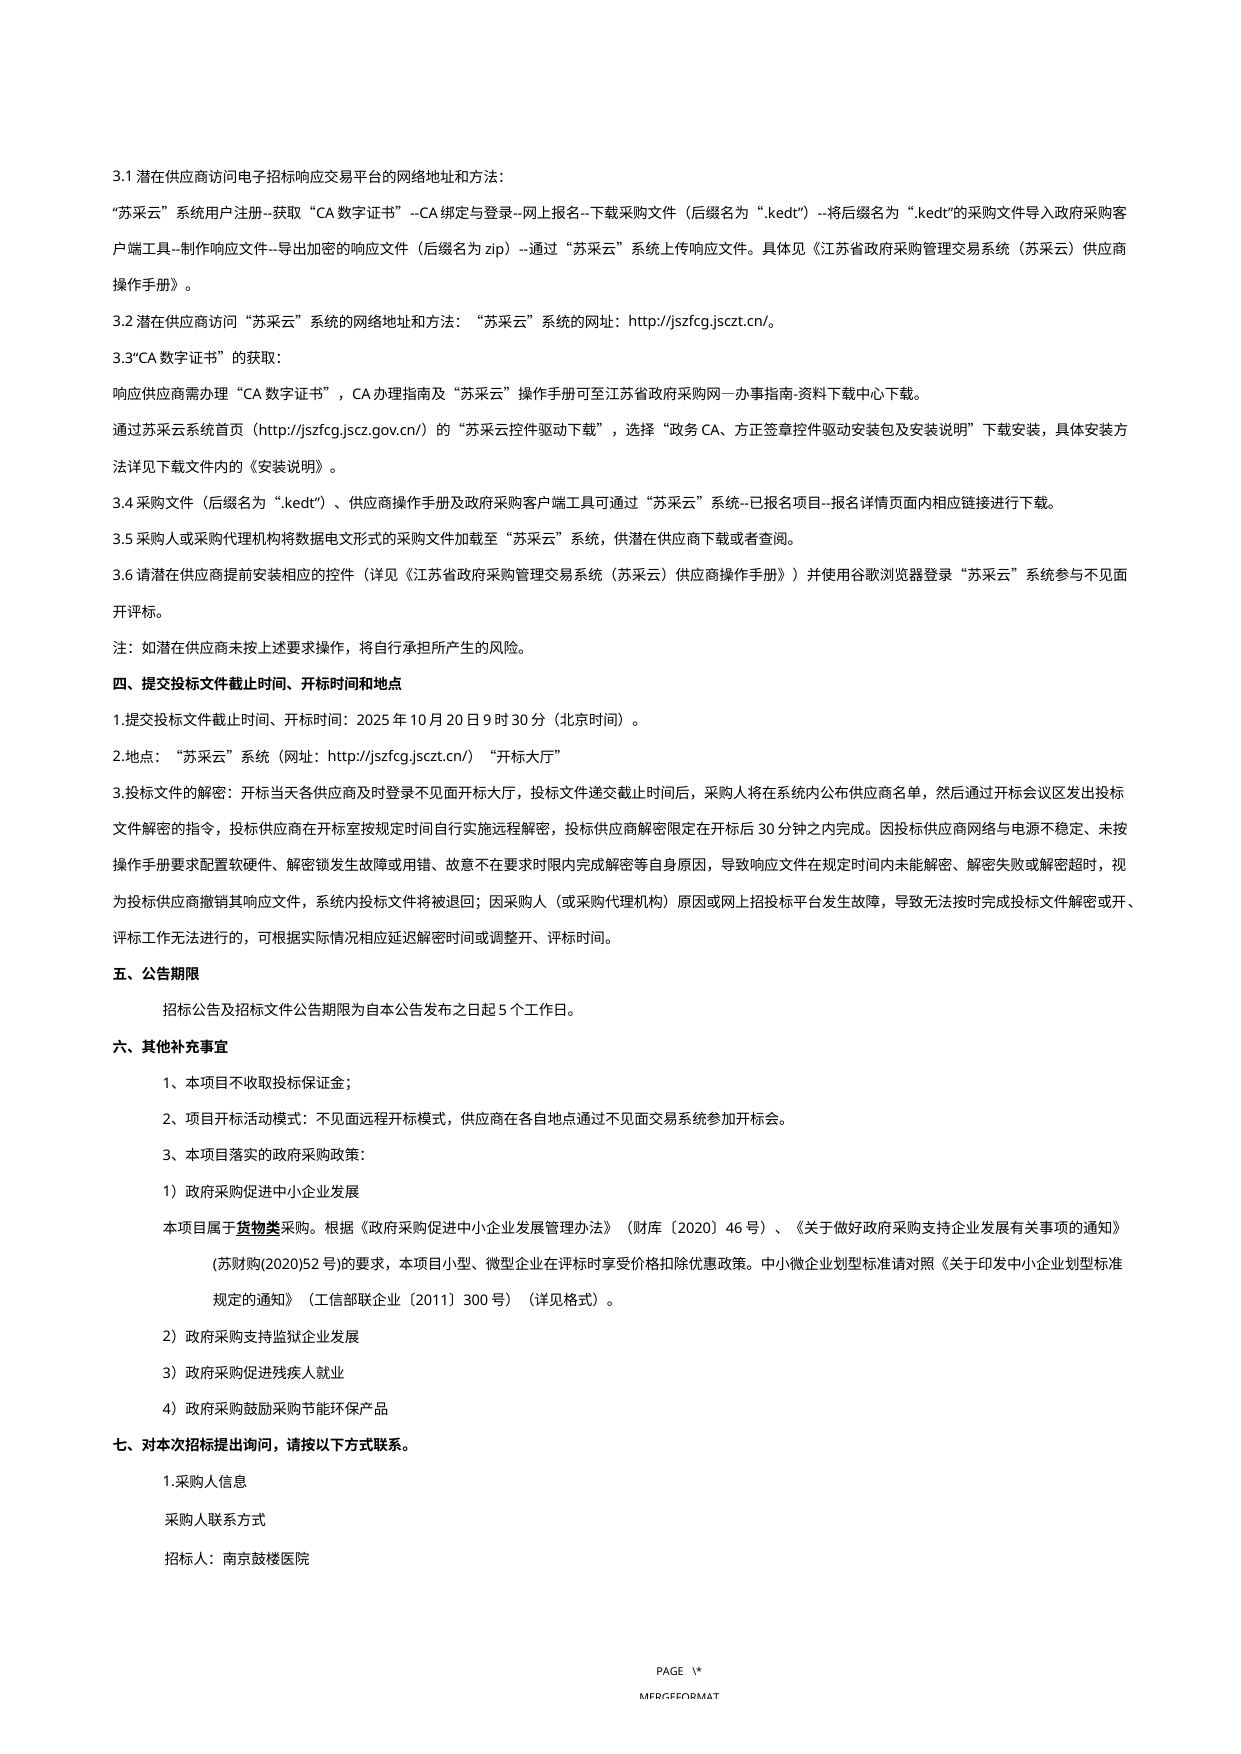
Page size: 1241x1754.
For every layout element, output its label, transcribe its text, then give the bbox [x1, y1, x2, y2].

text 4）政府采购鼓励采购节能环保产品 [112, 1382, 1128, 1419]
text 3.5采购人或采购代理机构将数据电文形式的采购文件加载至“苏采云”系统，供潜在供应商下载或者查阅。 [112, 512, 1128, 549]
text 3）政府采购促进残疾人就业 [112, 1346, 1128, 1382]
text 2.地点：“苏采云”系统（网址：http://jszfcg.jsczt.cn/）“开标大厅” [112, 730, 1128, 766]
text 本项目属于货物类采购。根据《政府采购促进中小企业发展管理办法》（财库〔2020〕46号）、《关于做好政府采购支持企业发展有关事项的通知》(苏财购(2020)52号)的要求，本项目小型、微型企业在评标时享受价格扣除优惠政策。中小微企业划型标准请对照《关于印发中小企业划型标准规定的通知》（工信部联企业〔2011〕300号）（详见格式）。 [163, 1201, 1128, 1310]
text 3.投标文件的解密：开标当天各供应商及时登录不见面开标大厅，投标文件递交截止时间后，采购人将在系统内公布供应商名单，然后通过开标会议区发出投标文件解密的指令，投标供应商在开标室按规定时间自行实施远程解密，投标供应商解密限定在开标后30分钟之内完成。因投标供应商网络与电源不稳定、未按操作手册要求配置软硬件、解密锁发生故障或用错、故意不在要求时限内完成解密等自身原因，导致响应文件在规定时间内未能解密、解密失败或解密超时，视为投标供应商撤销其响应文件，系统内投标文件将被退回；因采购人（或采购代理机构）原因或网上招投标平台发生故障，导致无法按时完成投标文件解密或开、评标工作无法进行的，可根据实际情况相应延迟解密时间或调整开、评标时间。 [112, 766, 1128, 947]
text 2）政府采购支持监狱企业发展 [112, 1310, 1128, 1346]
text 1.提交投标文件截止时间、开标时间：2025年10月20日9时30分（北京时间）。 [112, 694, 1128, 730]
text 3.3“CA数字证书”的获取： [112, 331, 1128, 367]
table_header 采购人联系方式 [113, 1491, 1067, 1531]
text 2、项目开标活动模式：不见面远程开标模式，供应商在各自地点通过不见面交易系统参加开标会。 [112, 1092, 1128, 1129]
text 六、其他补充事宜 [112, 1020, 1128, 1056]
text 3、本项目落实的政府采购政策： [112, 1129, 1128, 1165]
text 通过苏采云系统首页（http://jszfcg.jscz.gov.cn/）的“苏采云控件驱动下载”，选择“政务CA、方正签章控件驱动安装包及安装说明”下载安装，具体安装方法详见下载文件内的《安装说明》。 [112, 404, 1128, 476]
text “苏采云”系统用户注册--获取“CA数字证书”--CA绑定与登录--网上报名--下载采购文件（后缀名为“.kedt”）--将后缀名为“.kedt”的采购文件导入政府采购客户端工具--制作响应文件--导出加密的响应文件（后缀名为zip）--通过“苏采云”系统上传响应文件。具体见《江苏省政府采购管理交易系统（苏采云）供应商操作手册》。 [112, 186, 1128, 295]
text 1）政府采购促进中小企业发展 [112, 1165, 1128, 1201]
text 注：如潜在供应商未按上述要求操作，将自行承担所产生的风险。 [112, 621, 1128, 657]
text 3.4采购文件（后缀名为“.kedt”）、供应商操作手册及政府采购客户端工具可通过“苏采云”系统--已报名项目--报名详情页面内相应链接进行下载。 [112, 476, 1128, 512]
text 响应供应商需办理“CA 数字证书”，CA办理指南及“苏采云”操作手册可至江苏省政府采购网―办事指南-资料下载中心下载。 [112, 367, 1128, 404]
text 1.采购人信息 [112, 1455, 1128, 1491]
text 招标公告及招标文件公告期限为自本公告发布之日起5个工作日。 [112, 984, 1128, 1020]
text 3.6请潜在供应商提前安装相应的控件（详见《江苏省政府采购管理交易系统（苏采云）供应商操作手册》）并使用谷歌浏览器登录“苏采云”系统参与不见面开评标。 [112, 549, 1128, 621]
text 四、提交投标文件截止时间、开标时间和地点 [112, 657, 1128, 694]
text 五、公告期限 [112, 947, 1128, 984]
text 七、对本次招标提出询问，请按以下方式联系。 [112, 1419, 1128, 1455]
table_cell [113, 1531, 1067, 1570]
text 3.2潜在供应商访问“苏采云”系统的网络地址和方法：“苏采云”系统的网址：http://jszfcg.jsczt.cn/。 [112, 295, 1128, 331]
text 1、本项目不收取投标保证金； [112, 1056, 1128, 1092]
text 3.1潜在供应商访问电子招标响应交易平台的网络地址和方法： [112, 150, 1128, 186]
